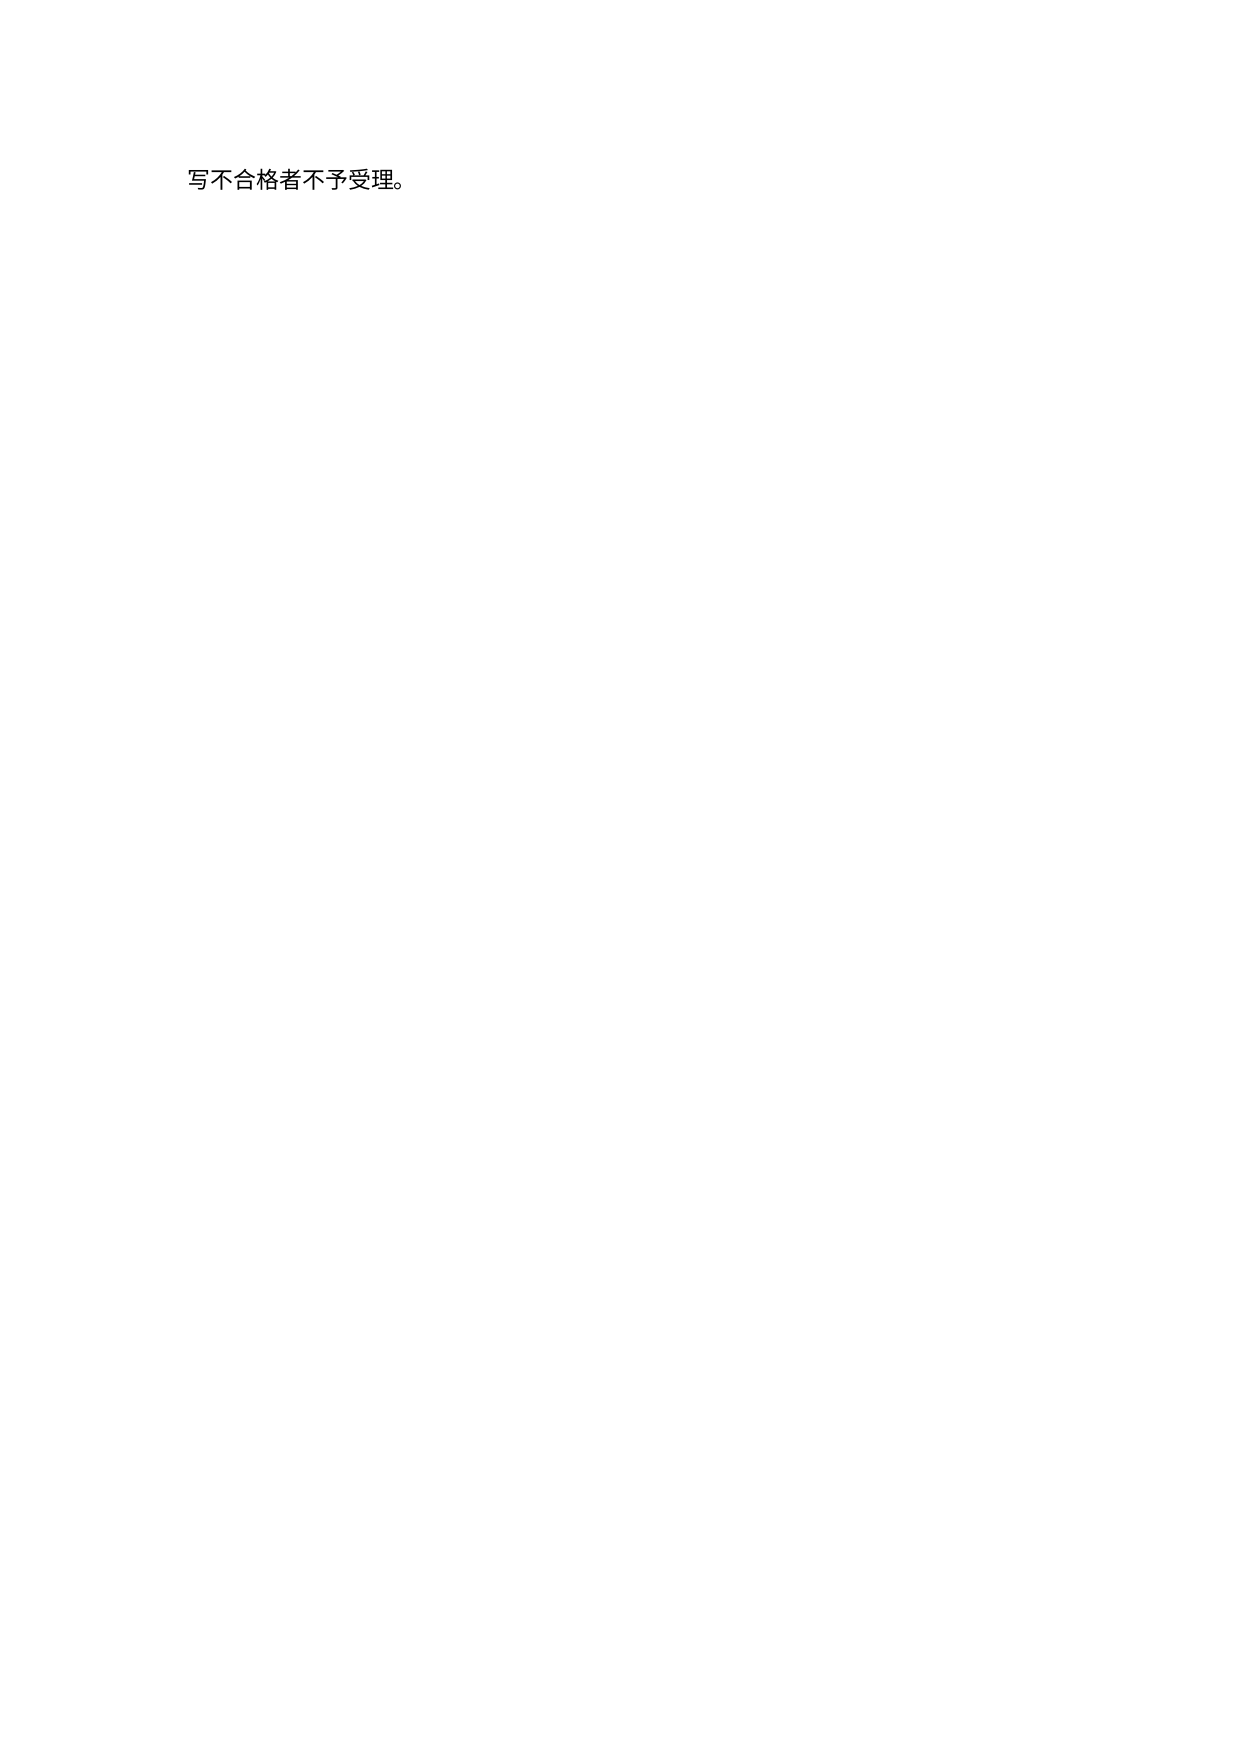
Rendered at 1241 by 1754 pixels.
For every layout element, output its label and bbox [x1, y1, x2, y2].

text [187, 162, 1053, 195]
